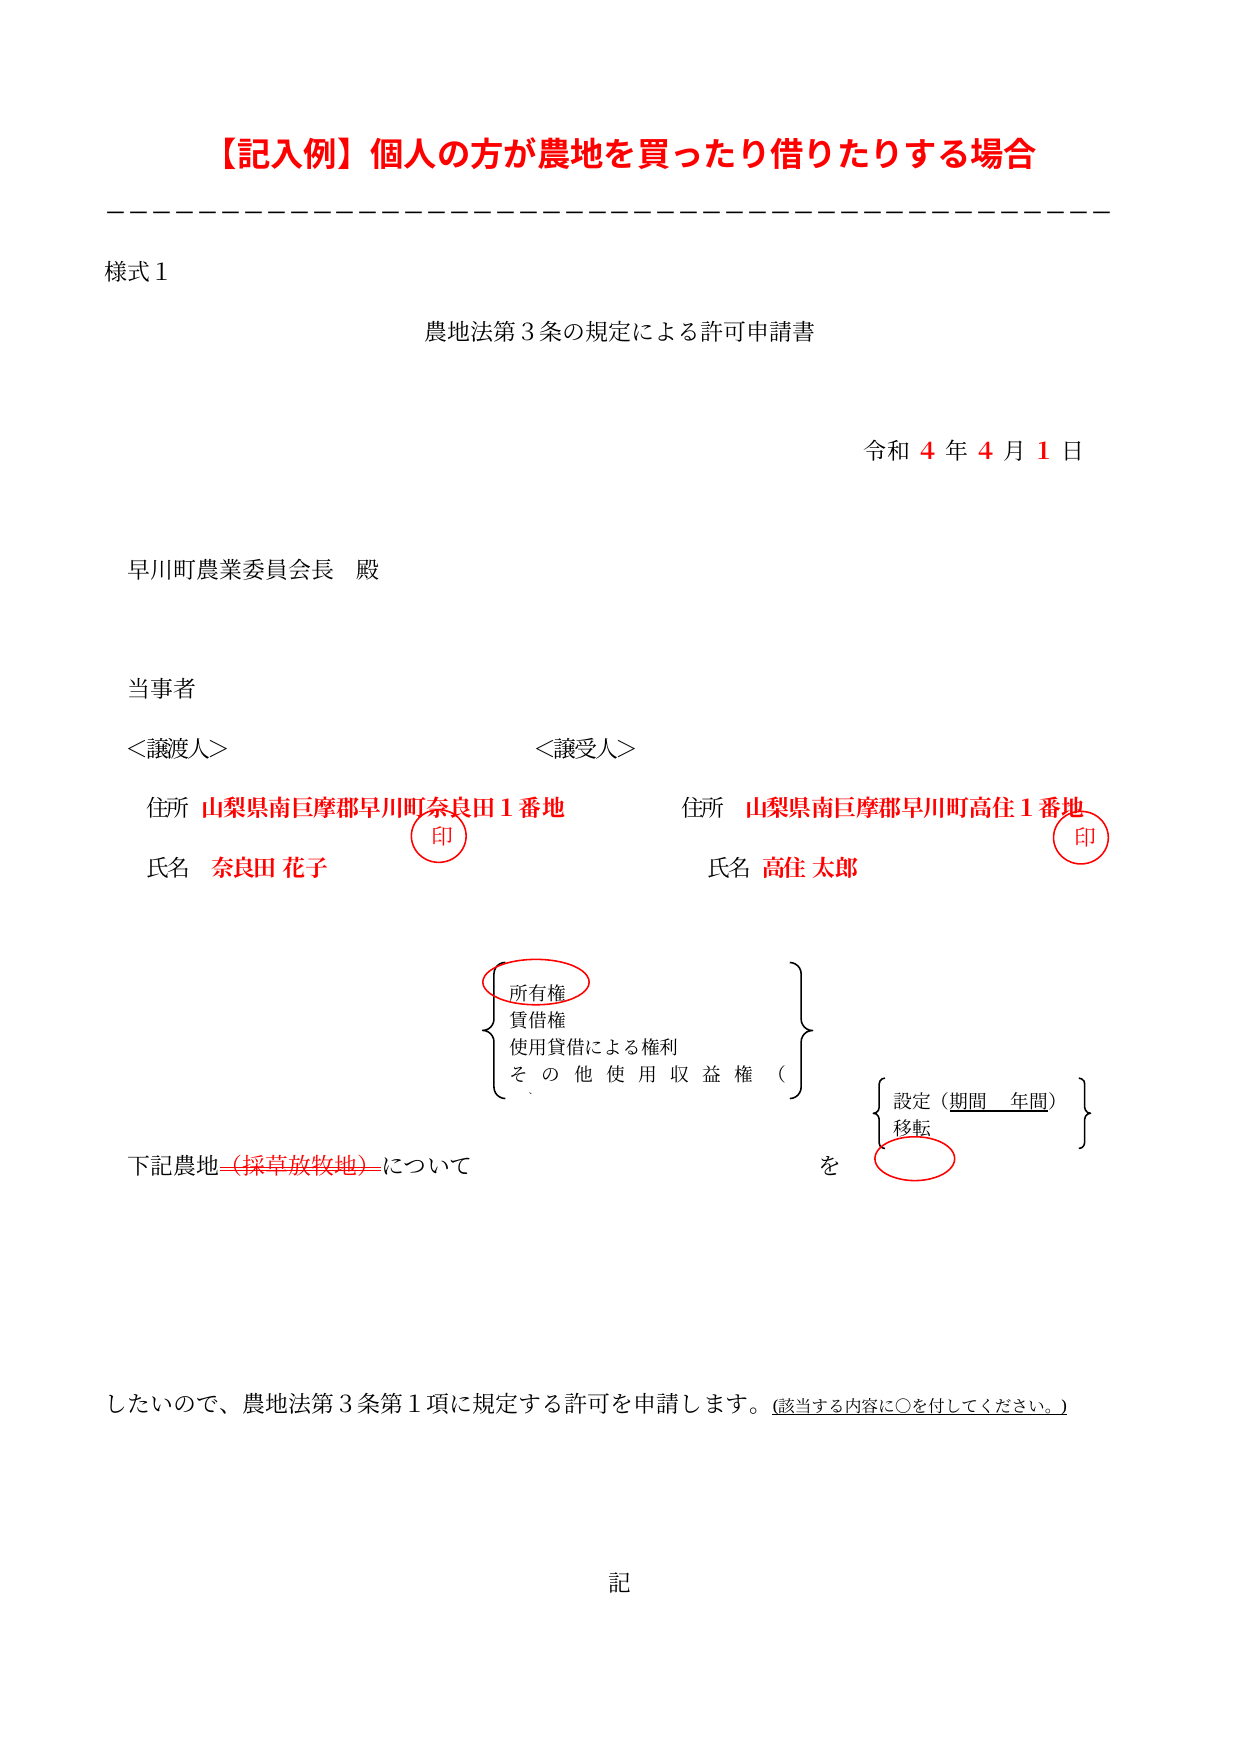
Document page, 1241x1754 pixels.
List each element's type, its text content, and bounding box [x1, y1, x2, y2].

text 令和 ４ 年 ４ 月 １ 日 [104, 420, 1136, 479]
text 住所 山梨県南巨摩郡早川町奈良田１番地 住所 山梨県南巨摩郡早川町高住１番地 [104, 777, 1136, 837]
text 下記農地（採草放牧地）について を [104, 1135, 1136, 1194]
text 早川町農業委員会長 殿 [104, 539, 1136, 598]
subtitle 記 [104, 1552, 1136, 1611]
text したいので、農地法第３条第１項に規定する許可を申請します。(該当する内容に○を付してください。) [104, 1373, 1136, 1433]
text ＜譲渡人＞ ＜譲受人＞ [104, 718, 1136, 777]
text 当事者 [104, 658, 1136, 718]
text 農地法第３条の規定による許可申請書 [104, 301, 1136, 360]
text 【記入例】個人の方が農地を買ったり借りたりする場合 [104, 122, 1136, 181]
text 様式１ [104, 241, 1136, 301]
text －－－－－－－－－－－－－－－－－－－－－－－－－－－－－－－－－－－－－－－－－－－－ [104, 181, 1136, 241]
text 氏名 奈良田 花子 氏名 高住 太郎 [104, 837, 1136, 896]
